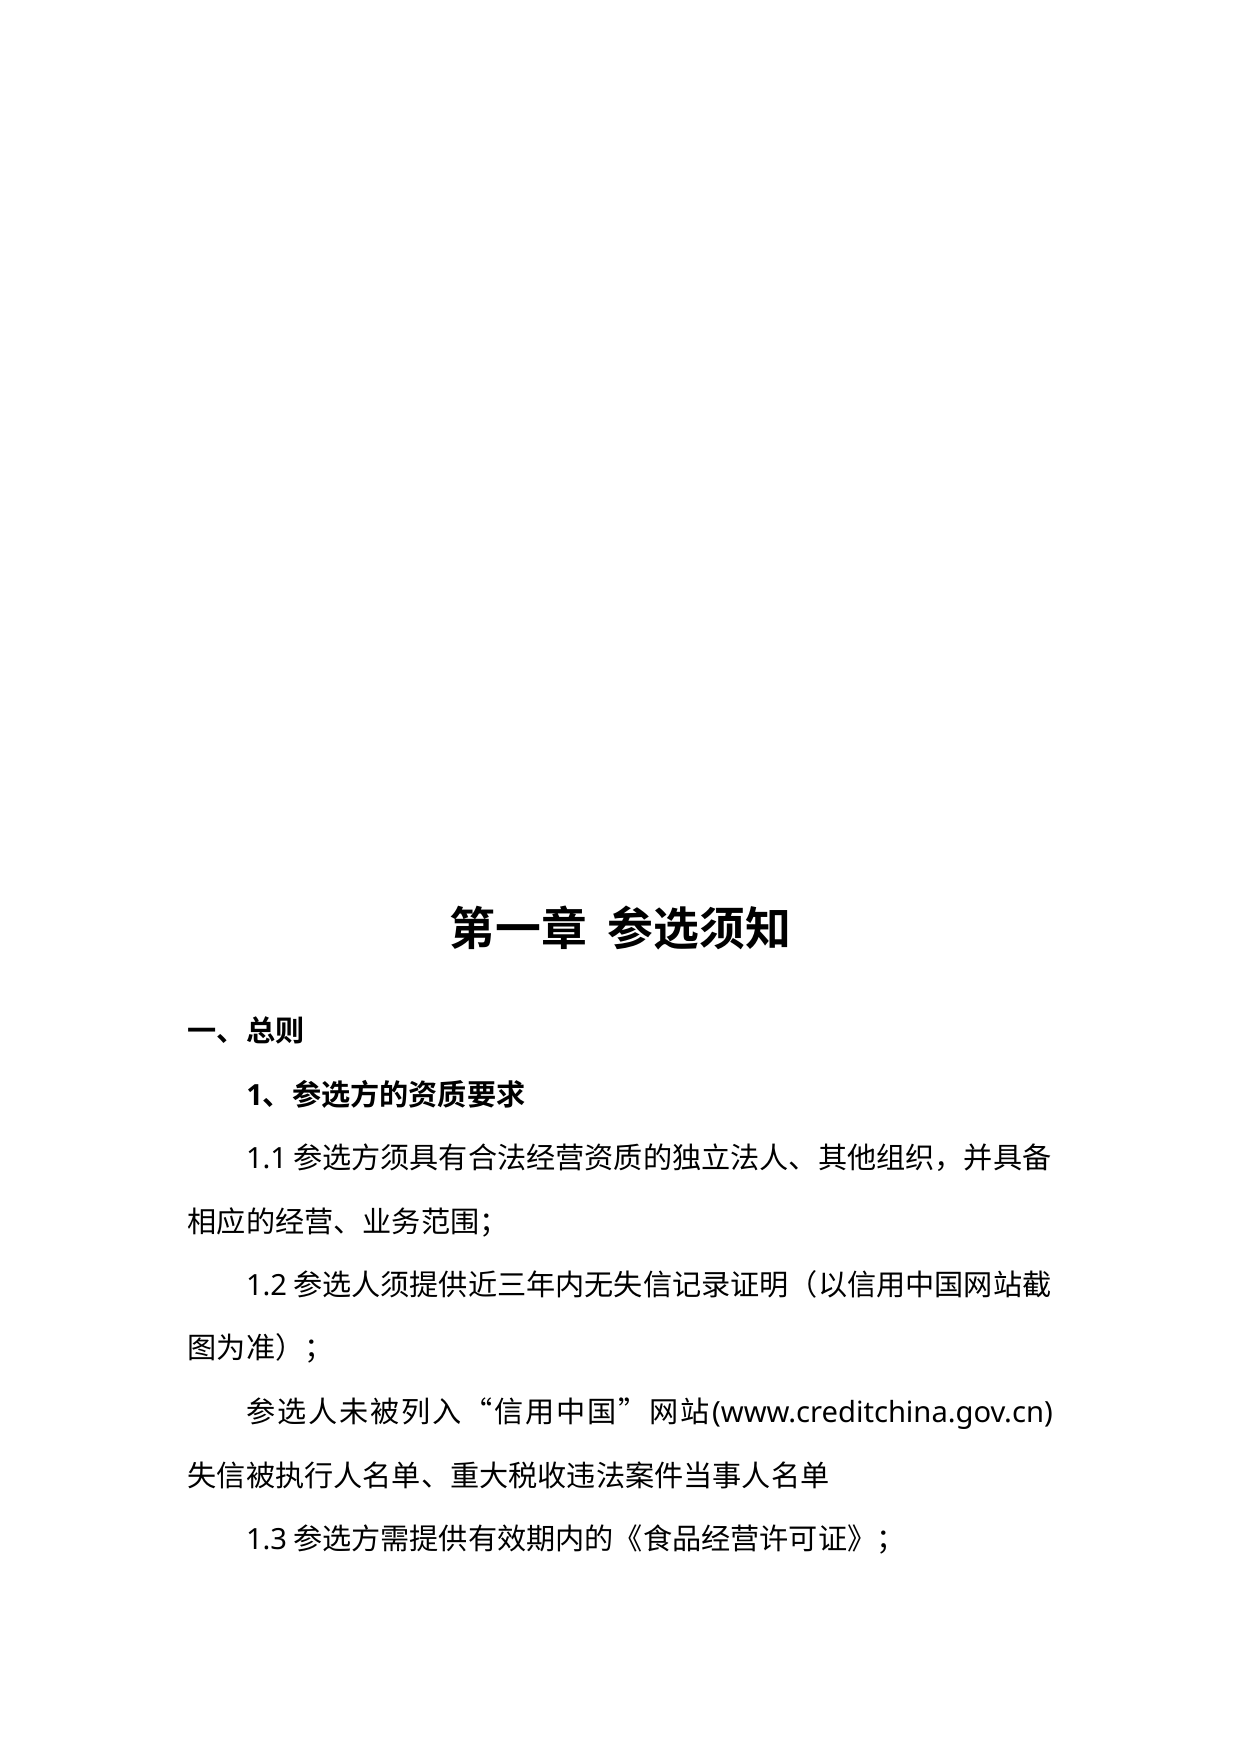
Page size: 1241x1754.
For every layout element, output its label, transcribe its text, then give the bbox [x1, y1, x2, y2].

text 1.2参选人须提供近三年内无失信记录证明（以信用中国网站截图为准）； [187, 1262, 1053, 1367]
text 一、总则 [187, 1008, 1053, 1050]
text 1、参选方的资质要求 [187, 1071, 1053, 1113]
text 参选人未被列入“信用中国”网站(www.creditchina.gov.cn)失信被执行人名单、重大税收违法案件当事人名单 [187, 1388, 1053, 1494]
text 1.3参选方需提供有效期内的《食品经营许可证》； [187, 1516, 1053, 1558]
text 第一章 参选须知 [187, 877, 1053, 974]
text 1.1参选方须具有合法经营资质的独立法人、其他组织，并具备相应的经营、业务范围； [187, 1134, 1053, 1240]
